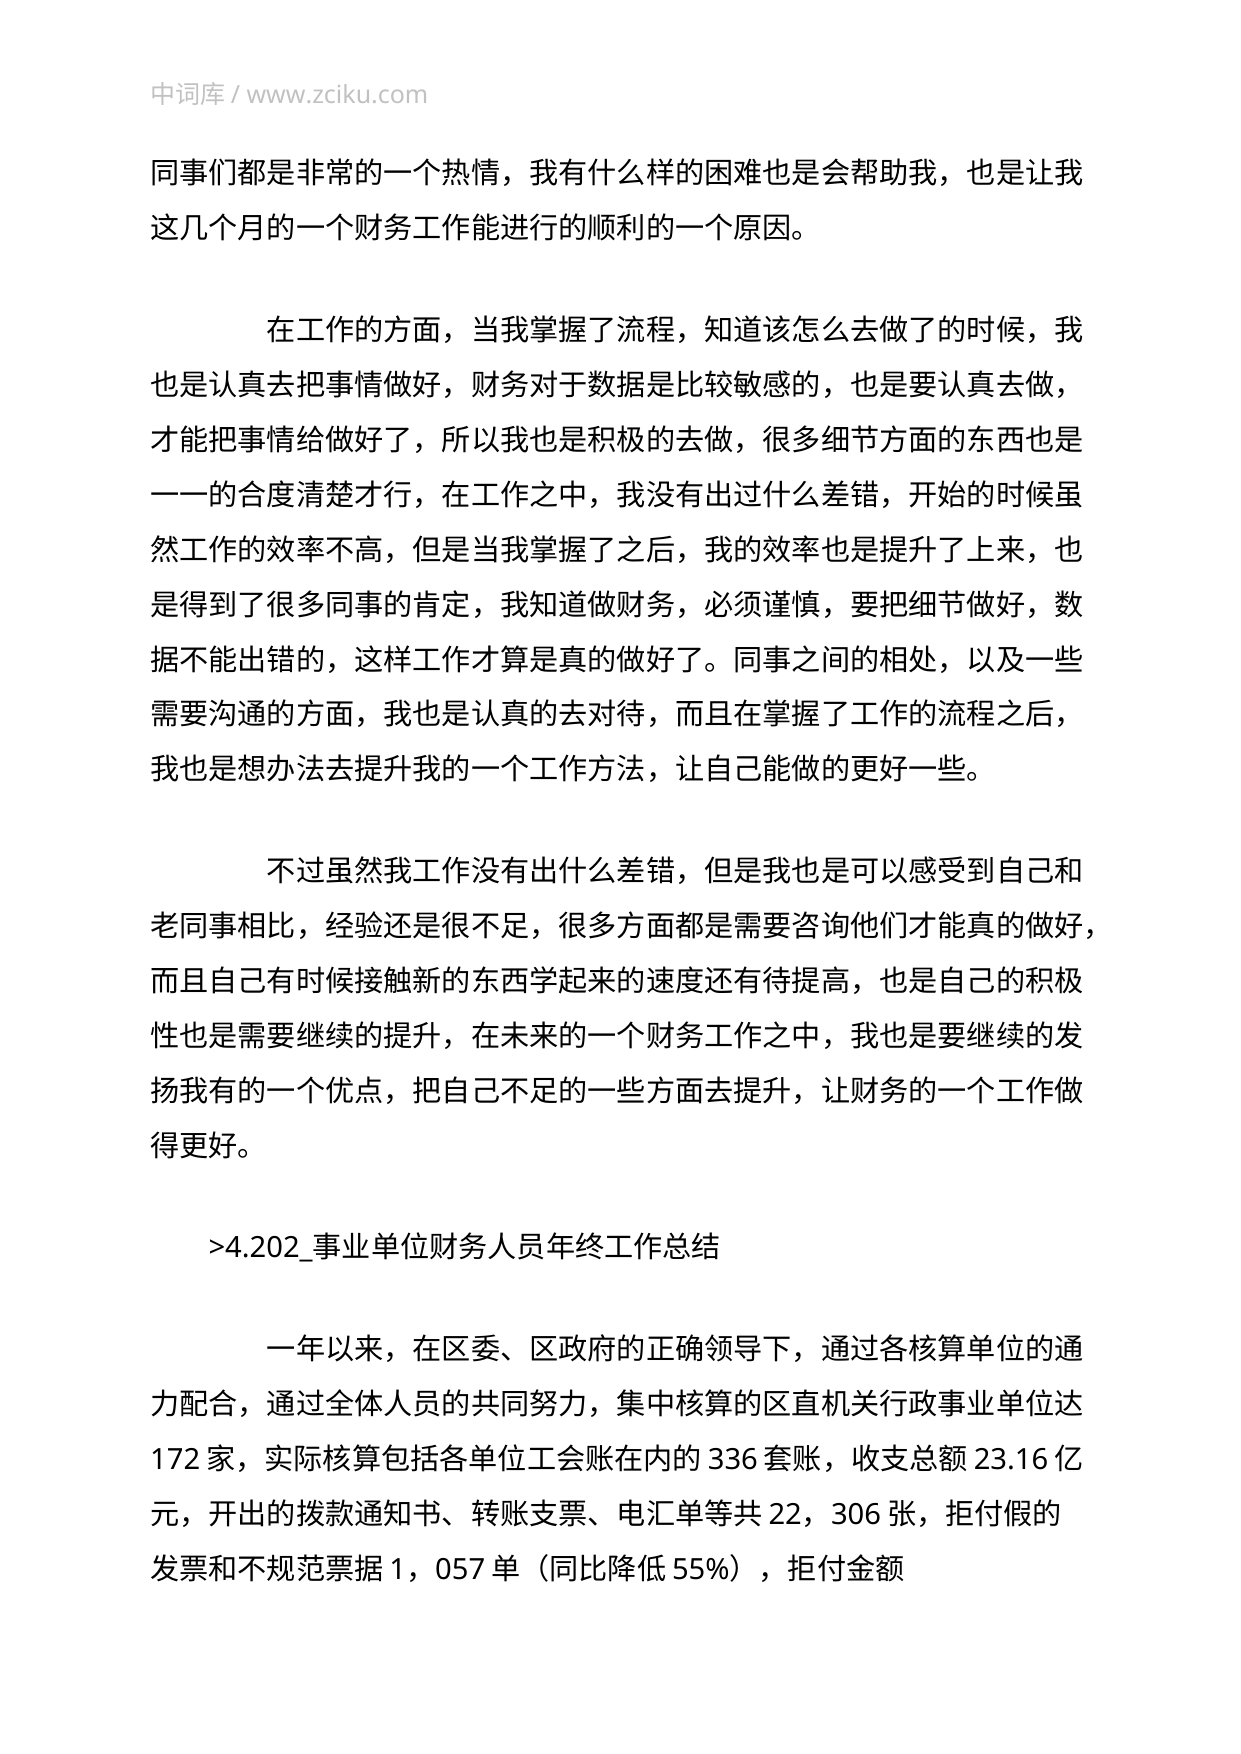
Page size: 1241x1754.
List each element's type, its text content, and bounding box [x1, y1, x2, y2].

text >4.202_事业单位财务人员年终工作总结 [150, 1224, 1090, 1266]
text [150, 150, 1090, 247]
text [150, 1326, 1090, 1588]
text 在工作的方面，当我掌握了流程，知道该怎么去做了的时候，我也是认真去把事情做好，财务对于数据是比较敏感的，也是要认真去做，才能把事情给做好了，所以我也是积极的去做，很多细节方面的东西也是一一的合度清楚才行，在工作之中，我没有出过什么差错，开始的时候虽然工作的效率不高，但是当我掌握了之后，我的效率也是提升了上来，也是得到了很多同事的肯定，我知道做财务，必须谨慎，要把细节做好，数据不能出错的，这样工作才算是真的做好了。同事之间的相处，以及一些需要沟通的方面，我也是认真的去对待，而且在掌握了工作的流程之后，我也是想办法去提升我的一个工作方法，让自己能做的更好一些。 [150, 307, 1090, 788]
text 不过虽然我工作没有出什么差错，但是我也是可以感受到自己和老同事相比，经验还是很不足，很多方面都是需要咨询他们才能真的做好，而且自己有时候接触新的东西学起来的速度还有待提高，也是自己的积极性也是需要继续的提升，在未来的一个财务工作之中，我也是要继续的发扬我有的一个优点，把自己不足的一些方面去提升，让财务的一个工作做得更好。 [150, 848, 1090, 1164]
